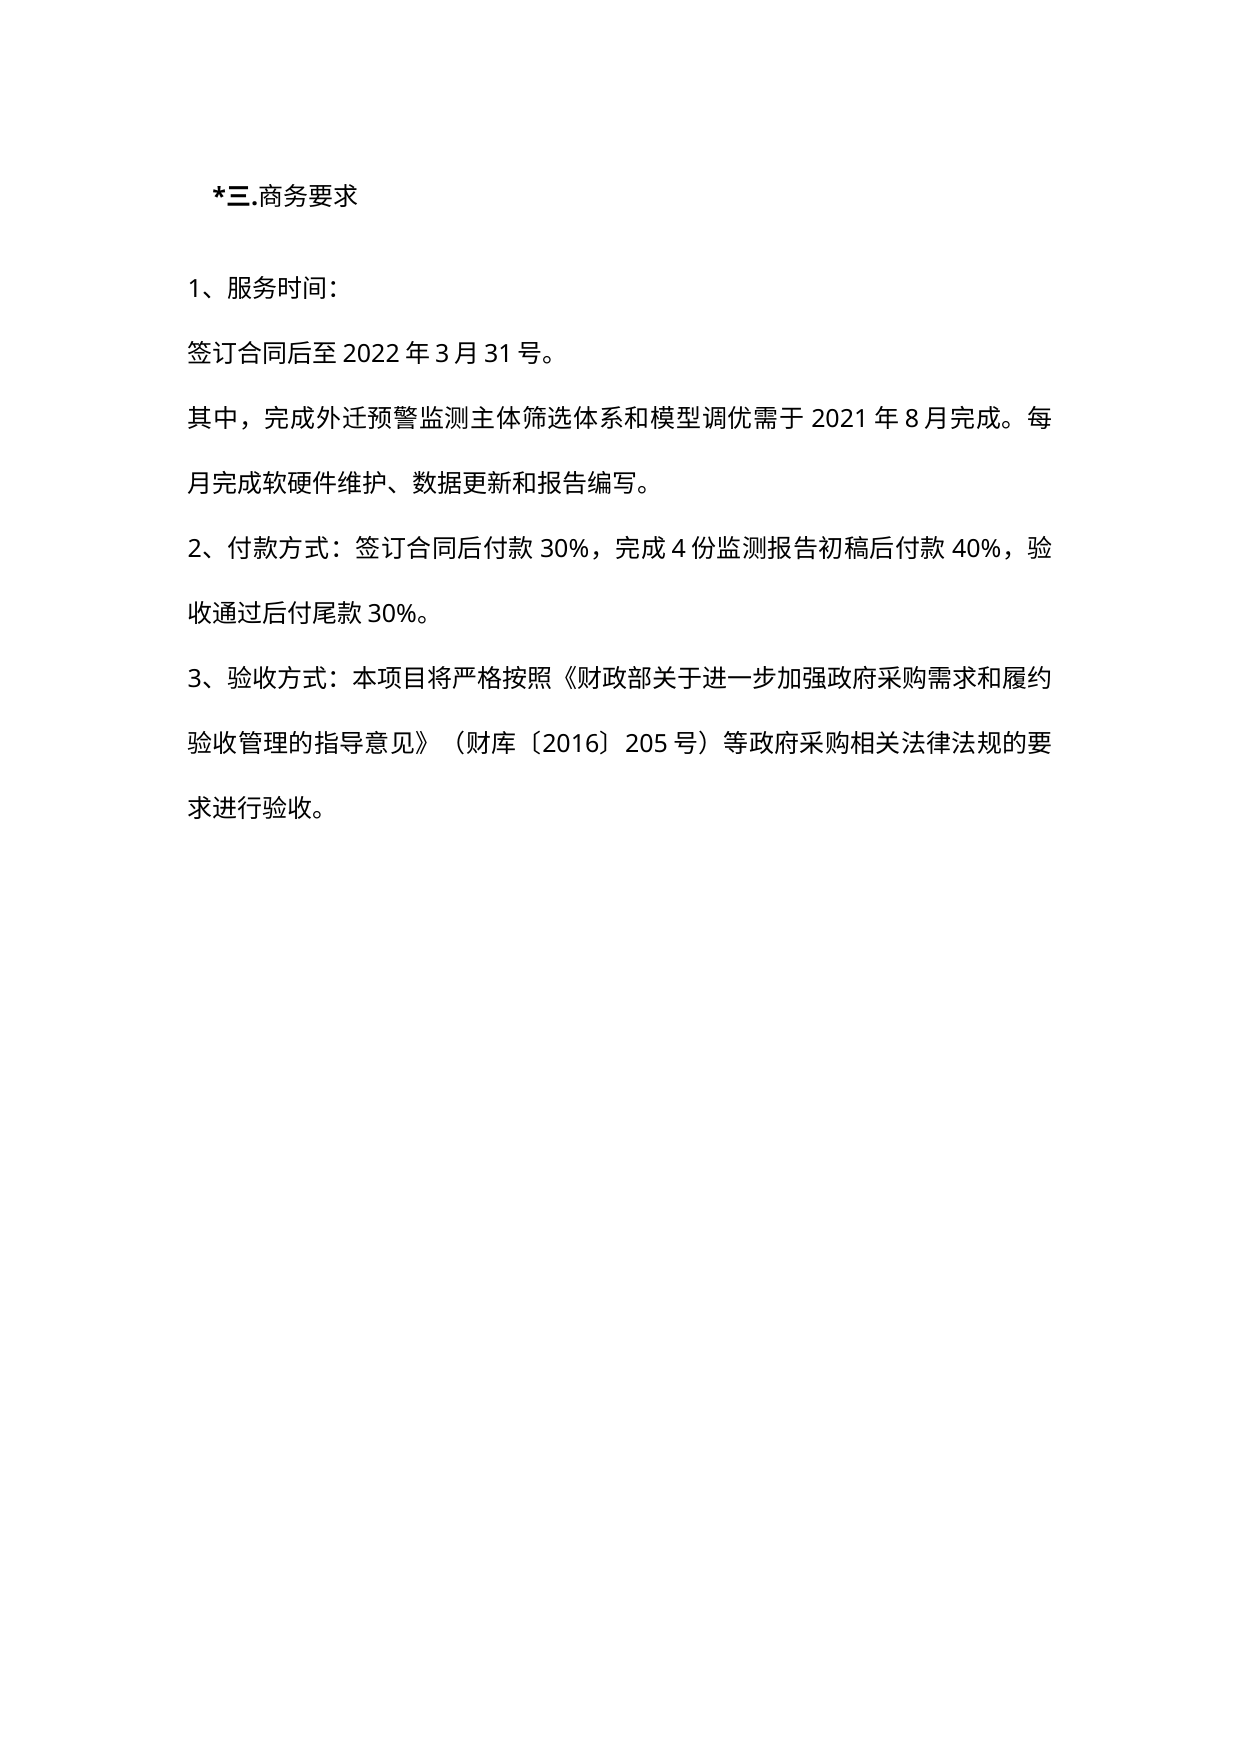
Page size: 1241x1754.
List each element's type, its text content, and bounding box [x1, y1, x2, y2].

text 签订合同后至2022年3月31号。 [187, 319, 1053, 384]
subtitle *三.商务要求 [187, 162, 1053, 227]
text 1、服务时间： [187, 254, 1053, 319]
text 其中，完成外迁预警监测主体筛选体系和模型调优需于2021年8月完成。每月完成软硬件维护、数据更新和报告编写。 [187, 384, 1053, 514]
text 3、验收方式：本项目将严格按照《财政部关于进一步加强政府采购需求和履约验收管理的指导意见》（财库〔2016〕205号）等政府采购相关法律法规的要求进行验收。 [187, 644, 1053, 839]
text 2、付款方式：签订合同后付款30%，完成4份监测报告初稿后付款40%，验收通过后付尾款30%。 [187, 514, 1053, 644]
